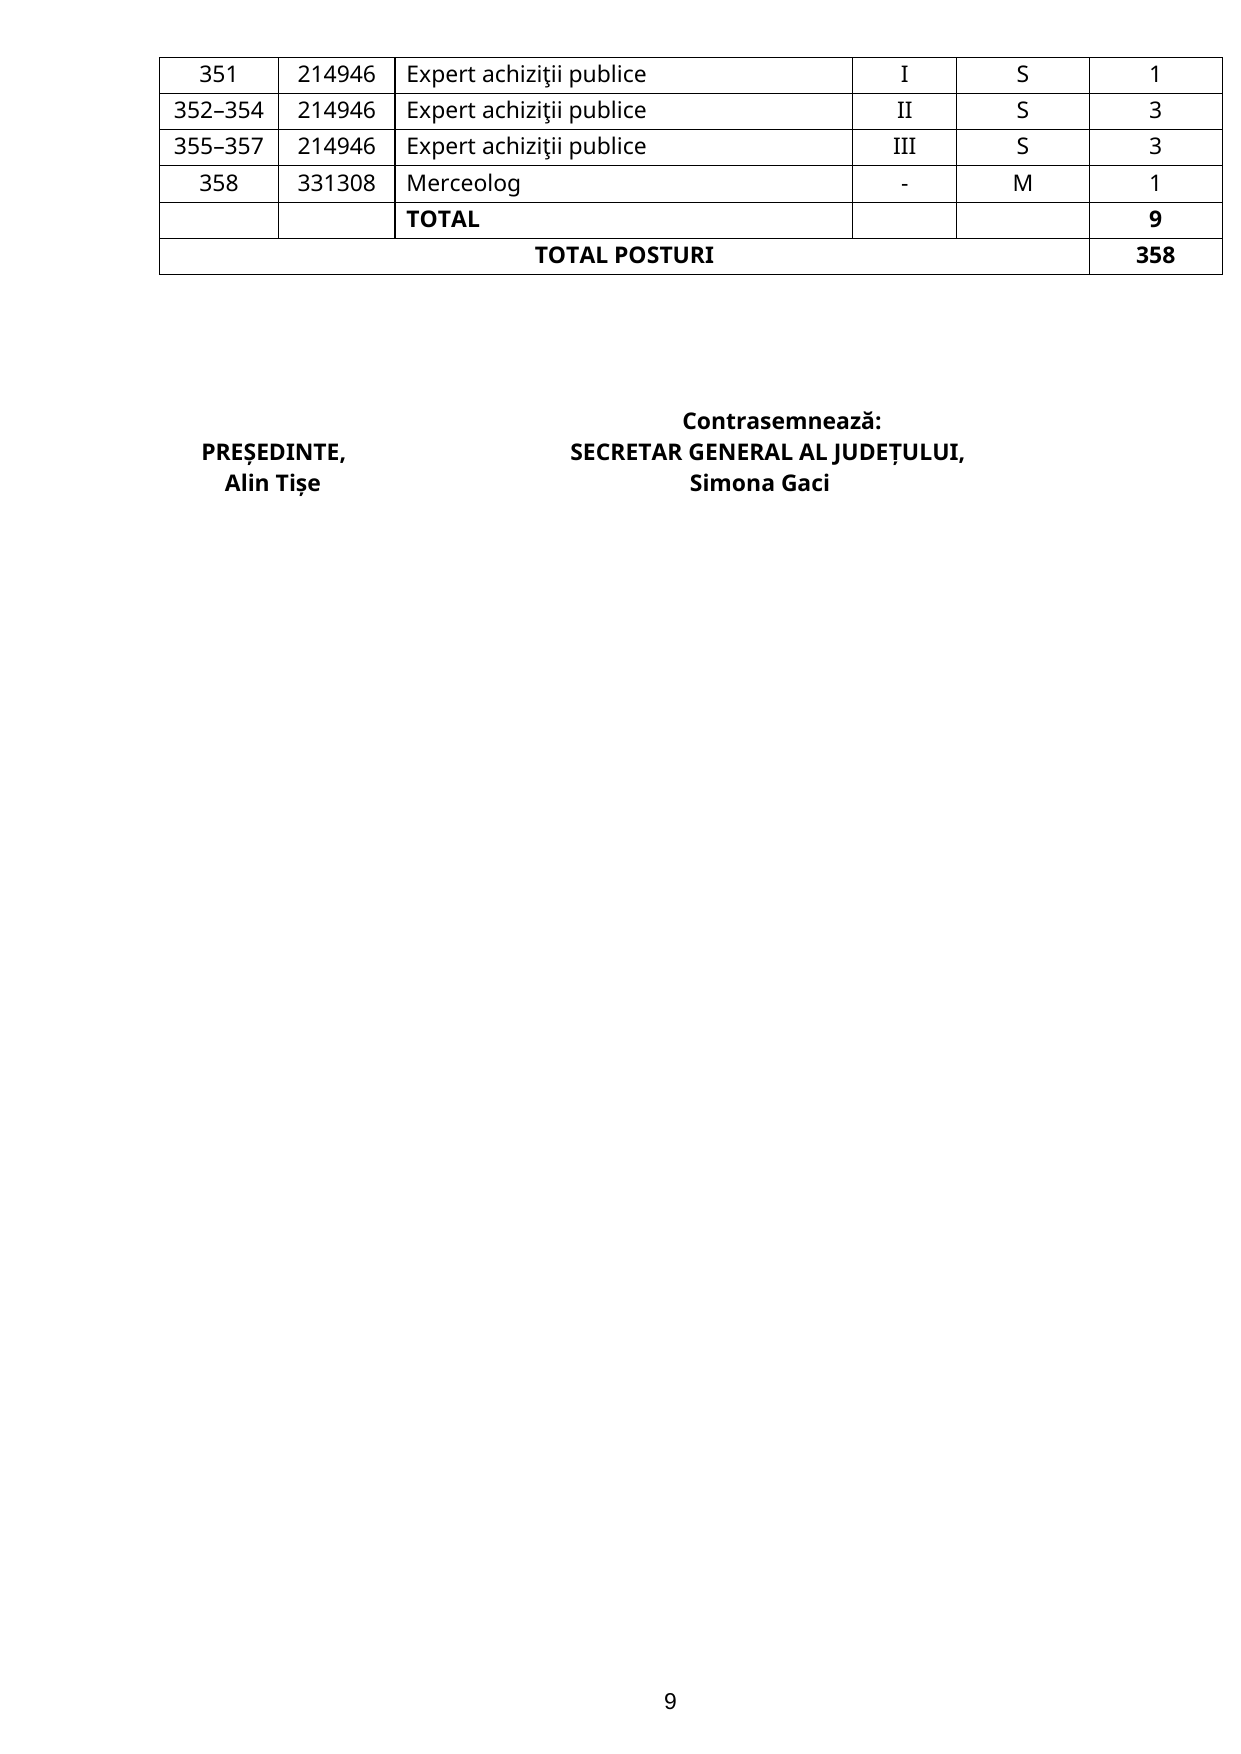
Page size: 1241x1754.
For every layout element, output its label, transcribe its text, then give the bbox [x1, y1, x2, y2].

table_cell Merceolog [396, 166, 852, 202]
table_cell 1 [1090, 58, 1222, 93]
table_cell - [853, 166, 956, 202]
table_cell S [957, 58, 1089, 93]
table_cell 351 [160, 58, 278, 93]
table_cell M [957, 166, 1089, 202]
table_cell 358 [160, 166, 278, 202]
table_cell Expert achiziţii publice [396, 58, 852, 93]
table_cell III [853, 130, 956, 165]
text Alin Tișe Simona Gaci [159, 467, 1181, 498]
table_cell 214946 [279, 130, 394, 165]
table_cell TOTAL [396, 203, 852, 238]
table_cell [160, 203, 278, 238]
table_cell 214946 [279, 58, 394, 93]
table_cell I [853, 58, 956, 93]
text Contrasemnează: [159, 404, 1181, 436]
table_cell 3 [1090, 130, 1222, 165]
table_cell 355–357 [160, 130, 278, 165]
table_cell [957, 203, 1089, 238]
table_cell Expert achiziţii publice [396, 130, 852, 165]
table_cell TOTAL POSTURI [160, 239, 1089, 274]
text PREŞEDINTE, SECRETAR GENERAL AL JUDEŢULUI, [159, 436, 1181, 467]
table_cell 331308 [279, 166, 394, 202]
table_cell Expert achiziţii publice [396, 94, 852, 129]
table_cell S [957, 130, 1089, 165]
table_cell [853, 203, 956, 238]
table_cell 214946 [279, 94, 394, 129]
table_cell [279, 203, 394, 238]
table_cell 352–354 [160, 94, 278, 129]
table_cell 358 [1090, 239, 1222, 274]
table_cell II [853, 94, 956, 129]
table_cell S [957, 94, 1089, 129]
table_cell 1 [1090, 166, 1222, 202]
table_cell 3 [1090, 94, 1222, 129]
table_cell 9 [1090, 203, 1222, 238]
